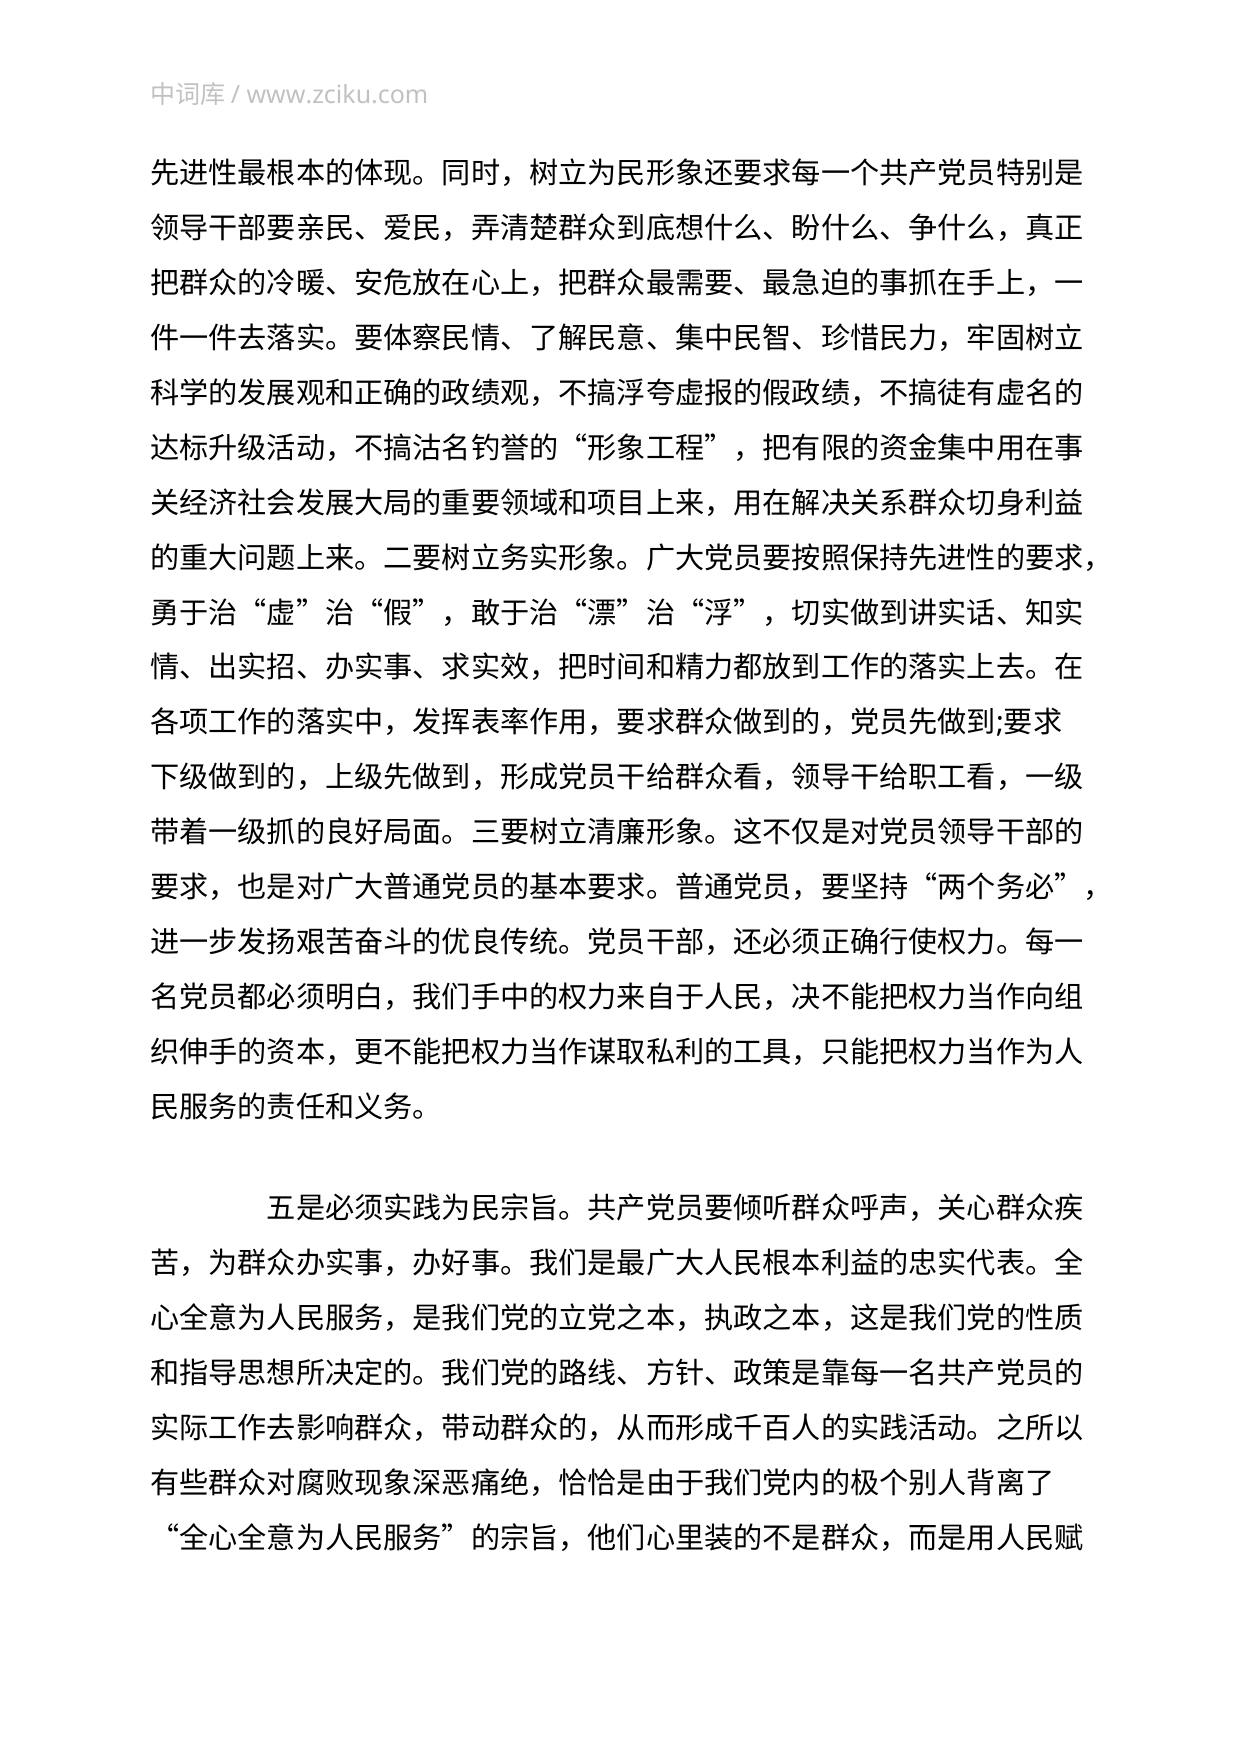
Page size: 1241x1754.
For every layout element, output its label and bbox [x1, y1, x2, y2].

text [150, 150, 1090, 1126]
text [150, 1185, 1090, 1557]
